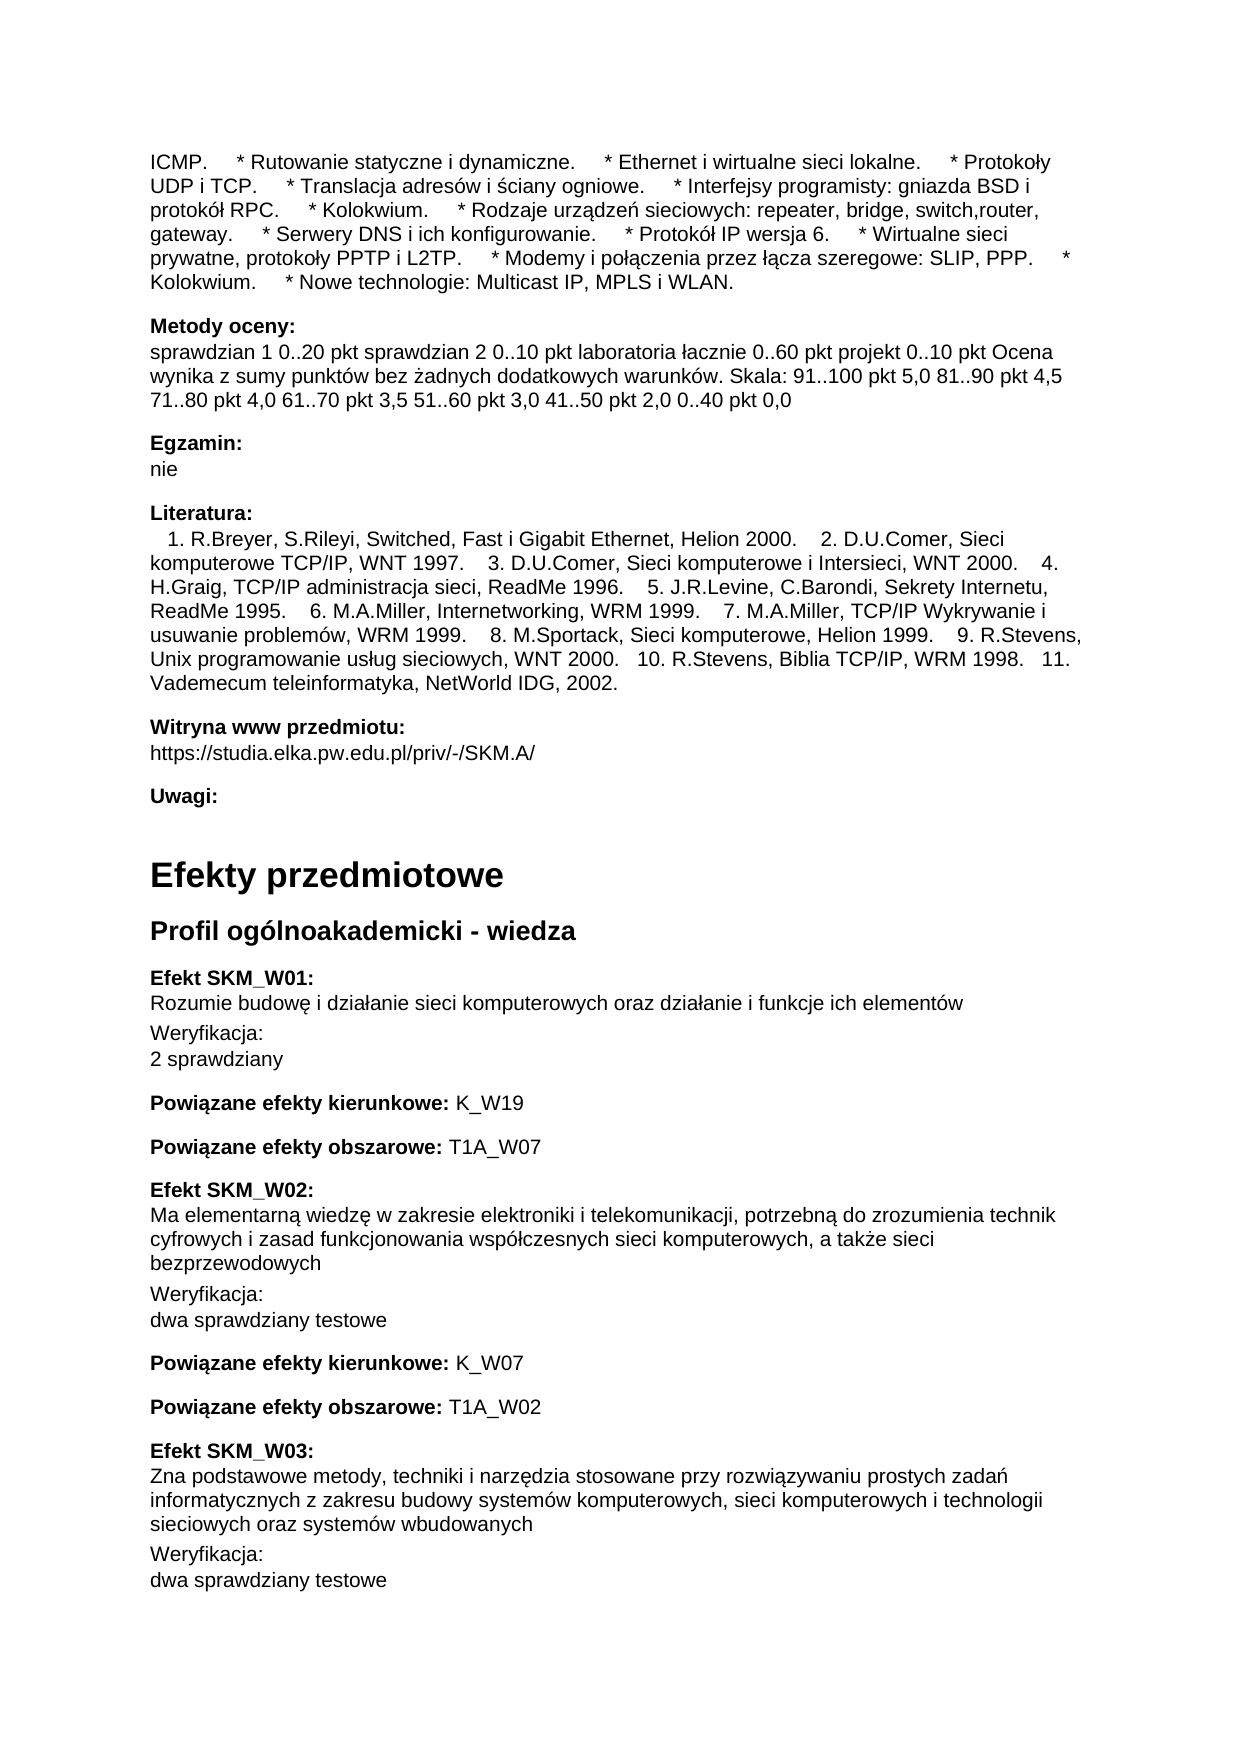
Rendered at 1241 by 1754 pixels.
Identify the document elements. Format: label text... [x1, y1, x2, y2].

text Powiązane efekty kierunkowe: K_W19 [150, 1091, 1090, 1115]
text Egzamin: [150, 431, 1090, 455]
text Zna podstawowe metody, techniki i narzędzia stosowane przy rozwiązywaniu prostych zadań informatycznych z zakresu budowy systemów komputerowych, sieci komputerowych i technologii sieciowych oraz systemów wbudowanych [150, 1464, 1090, 1536]
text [150, 150, 1090, 294]
text Rozumie budowę i działanie sieci komputerowych oraz działanie i funkcje ich elementów [150, 991, 1090, 1015]
subtitle Profil ogólnoakademicki - wiedza [150, 915, 1090, 946]
text Weryfikacja: [150, 1281, 1090, 1305]
text Powiązane efekty obszarowe: T1A_W07 [150, 1134, 1090, 1158]
text Metody oceny: [150, 313, 1090, 337]
text Literatura: [150, 501, 1090, 525]
text sprawdzian 1 0..20 pkt sprawdzian 2 0..10 pkt laboratoria łacznie 0..60 pkt projekt 0..10 pkt Ocena wynika z sumy punktów bez żadnych dodatkowych warunków. Skala: 91..100 pkt 5,0 81..90 pkt 4,5 71..80 pkt 4,0 61..70 pkt 3,5 51..60 pkt 3,0 41..50 pkt 2,0 0..40 pkt 0,0 [150, 339, 1090, 411]
text dwa sprawdziany testowe [150, 1568, 1090, 1592]
text Efekt SKM_W01: [150, 966, 1090, 990]
text Efekt SKM_W02: [150, 1178, 1090, 1202]
text nie [150, 457, 1090, 481]
text https://studia.elka.pw.edu.pl/priv/-/SKM.A/ [150, 741, 1090, 764]
text 1. R.Breyer, S.Rileyi, Switched, Fast i Gigabit Ethernet, Helion 2000. 2. D.U.Comer, Sieci komputerowe TCP/IP, WNT 1997. 3. D.U.Comer, Sieci komputerowe i Intersieci, WNT 2000. 4. H.Graig, TCP/IP administracja sieci, ReadMe 1996. 5. J.R.Levine, C.Barondi, Sekrety Internetu, ReadMe 1995. 6. M.A.Miller, Internetworking, WRM 1999. 7. M.A.Miller, TCP/IP Wykrywanie i usuwanie problemów, WRM 1999. 8. M.Sportack, Sieci komputerowe, Helion 1999. 9. R.Stevens, Unix programowanie usług sieciowych, WNT 2000. 10. R.Stevens, Biblia TCP/IP, WRM 1998. 11. Vademecum teleinformatyka, NetWorld IDG, 2002. [150, 527, 1090, 695]
text Uwagi: [150, 784, 1090, 808]
text Weryfikacja: [150, 1021, 1090, 1045]
text Witryna www przedmiotu: [150, 714, 1090, 738]
text dwa sprawdziany testowe [150, 1307, 1090, 1331]
text Powiązane efekty kierunkowe: K_W07 [150, 1351, 1090, 1375]
text Efekt SKM_W03: [150, 1439, 1090, 1463]
text Powiązane efekty obszarowe: T1A_W02 [150, 1395, 1090, 1419]
text 2 sprawdziany [150, 1047, 1090, 1071]
text Weryfikacja: [150, 1542, 1090, 1566]
text Ma elementarną wiedzę w zakresie elektroniki i telekomunikacji, potrzebną do zrozumienia technik cyfrowych i zasad funkcjonowania współczesnych sieci komputerowych, a także sieci bezprzewodowych [150, 1203, 1090, 1275]
subtitle Efekty przedmiotowe [150, 854, 1090, 895]
